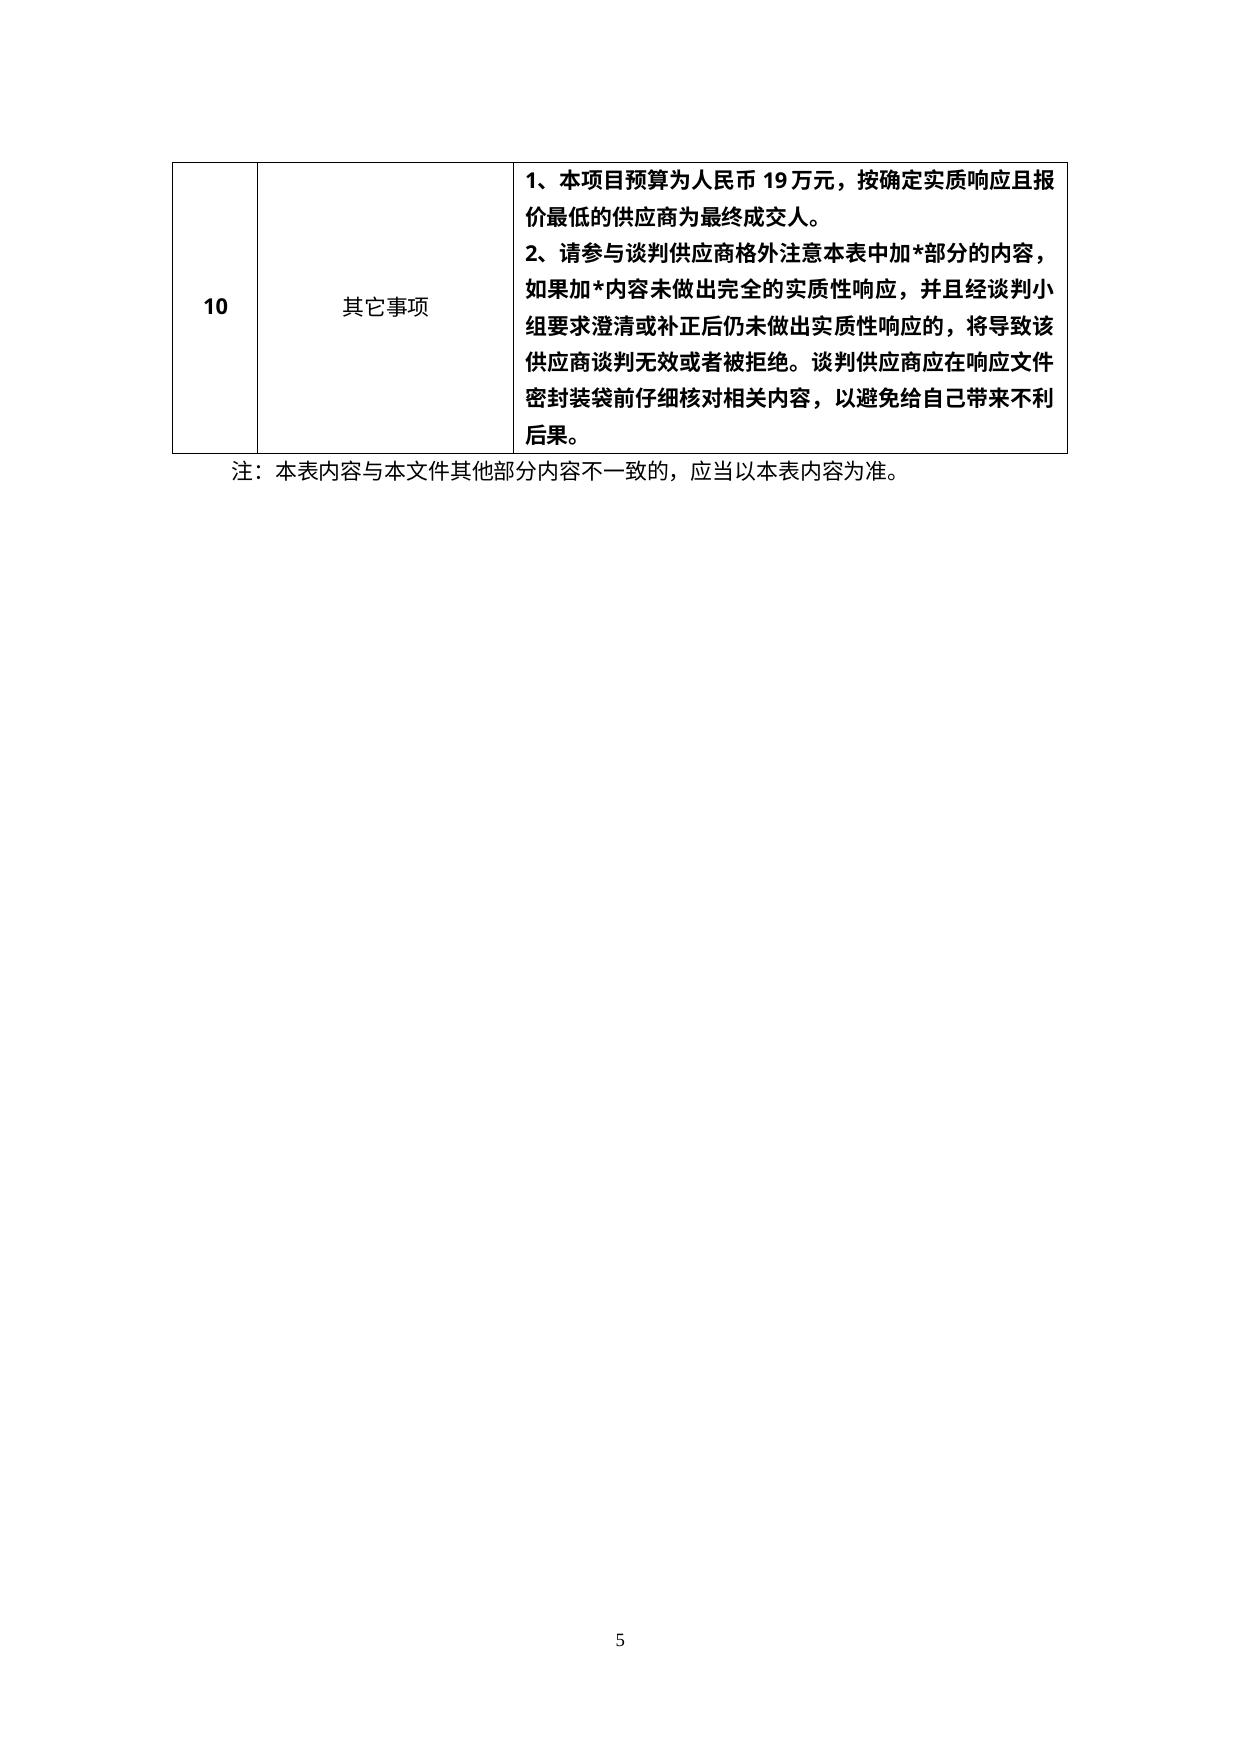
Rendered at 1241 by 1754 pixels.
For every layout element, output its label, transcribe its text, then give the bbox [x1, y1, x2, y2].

text 注：本表内容与本文件其他部分内容不一致的，应当以本表内容为准。 [187, 454, 1053, 486]
table_cell 10 [173, 163, 257, 453]
table_cell 其它事项 [258, 163, 513, 453]
table_cell 1、本项目预算为人民币19万元，按确定实质响应且报价最低的供应商为最终成交人。 2、请参与谈判供应商格外注意本表中加*部分的内容，如果加*内容未做出完全的实质性响应，并且经谈判小组要求澄清或补正后仍未做出实质性响应的，将导致该供应商谈判无效或者被拒绝。谈判供应商应在响应文件密封装袋前仔细核对相关内容，以避免给自己带来不利后果。 [514, 163, 1067, 453]
